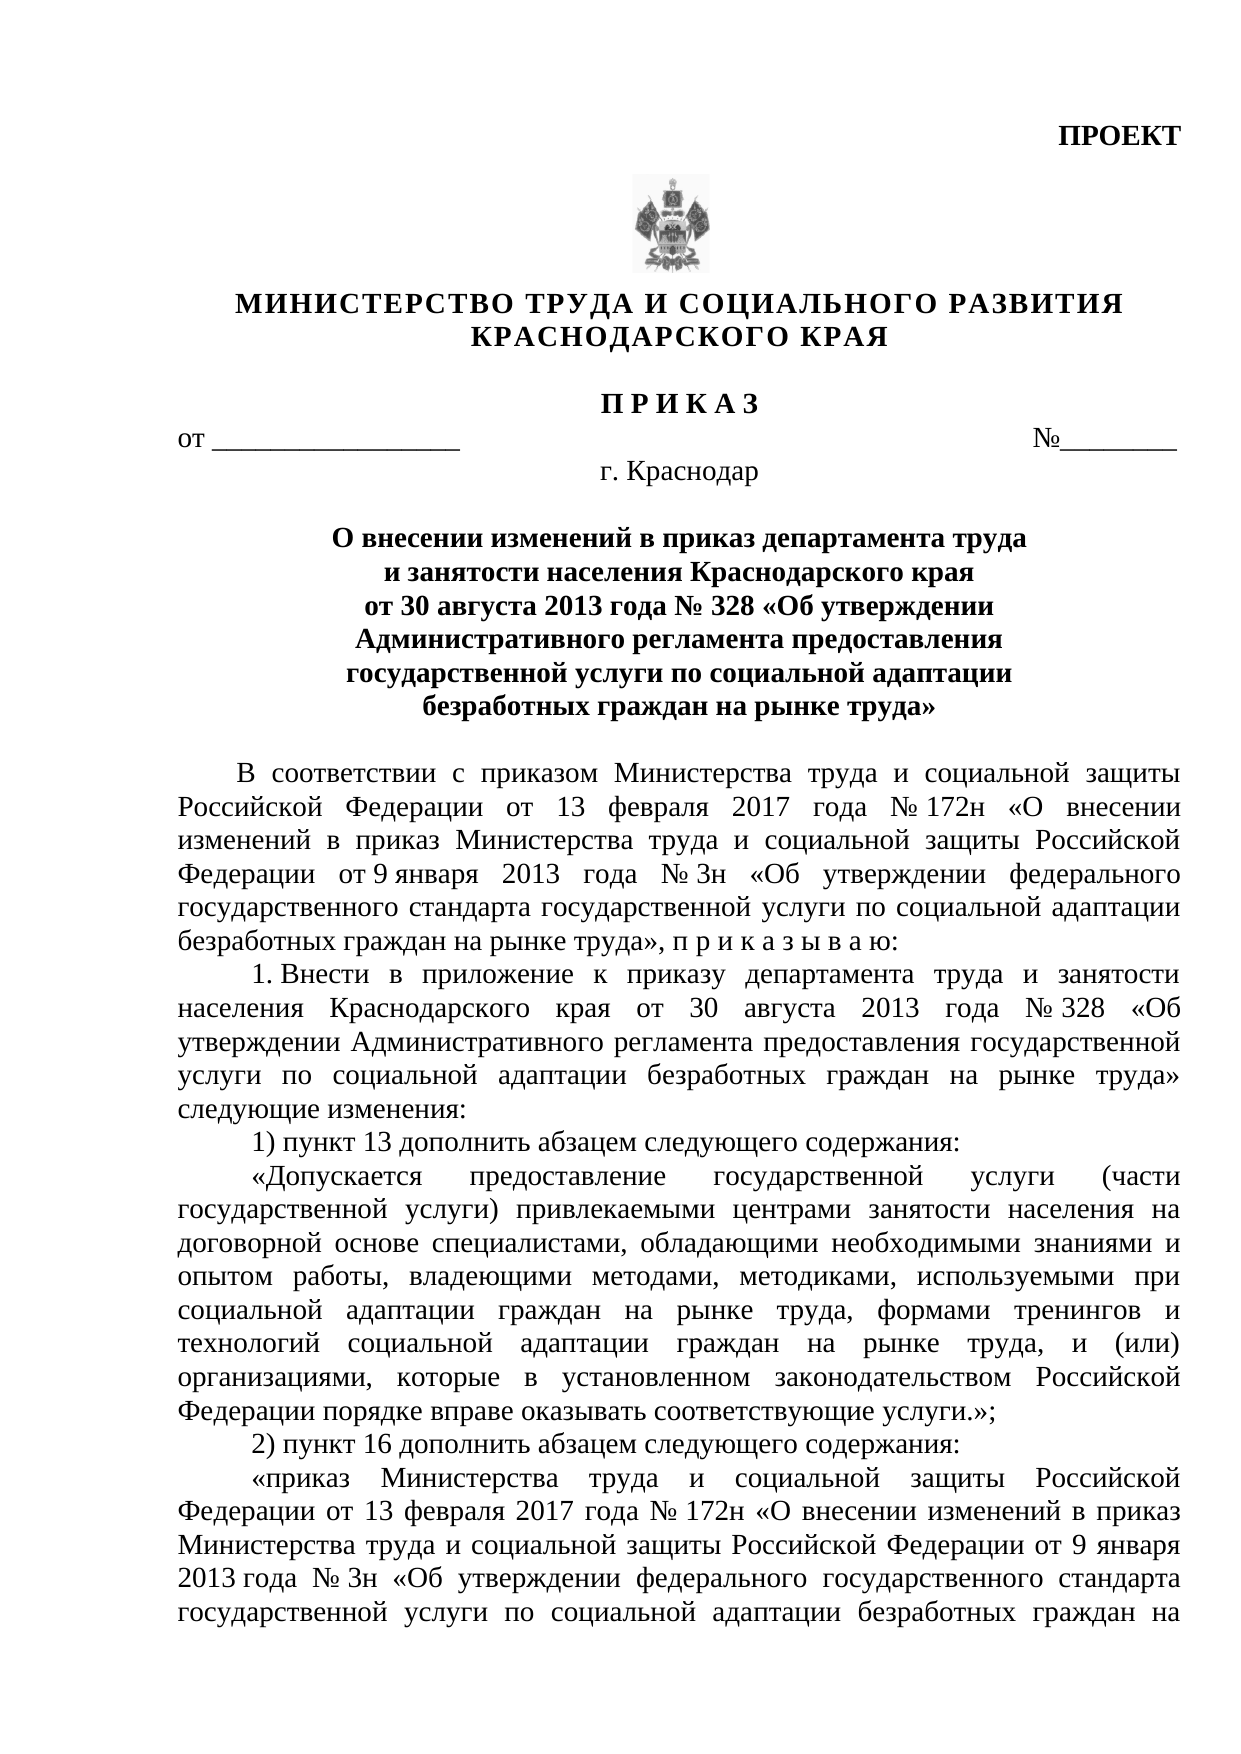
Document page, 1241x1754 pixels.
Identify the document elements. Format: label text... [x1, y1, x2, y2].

text 1. Внести в приложение к приказу департамента труда и занятости населения Краснодарского края от 30 августа 2013 года № 328 «Об утверждении Административного регламента предоставления государственной услуги по социальной адаптации безработных граждан на рынке труда» следующие изменения: [177, 957, 1181, 1124]
text министерство труда и социального развития [177, 286, 1181, 319]
text В соответствии с приказом Министерства труда и социальной защиты Российской Федерации от 13 февраля 2017 года № 172н «О внесении изменений в приказ Министерства труда и социальной защиты Российской Федерации от 9 января 2013 года № 3н «Об утверждении федерального государственного стандарта государственной услуги по социальной адаптации безработных граждан на рынке труда», п р и к а з ы в а ю: [177, 755, 1181, 957]
text Административного регламента предоставления [177, 621, 1181, 655]
text безработных граждан на рынке труда» [177, 688, 1181, 722]
list 2) пункт 16 дополнить абзацем следующего содержания: [251, 1426, 1181, 1460]
text г. Краснодар [177, 453, 1181, 487]
text П Р И К А З [177, 386, 1181, 420]
text от 30 августа 2013 года № 328 «Об утверждении [177, 588, 1181, 621]
list «Допускается предоставление государственной услуги (части государственной услуги) привлекаемыми центрами занятости населения на договорной основе специалистами, обладающими необходимыми знаниями и опытом работы, владеющими методами, методиками, используемыми при социальной адаптации граждан на рынке труда, формами тренингов и технологий социальной адаптации граждан на рынке труда, и (или) организациями, которые в установленном законодательством Российской Федерации порядке вправе оказывать соответствующие услуги.»; [177, 1158, 1181, 1426]
text красНодарского края [177, 319, 1181, 353]
text О внесении изменений в приказ департамента труда [177, 521, 1181, 554]
text от _________________ №________ [177, 420, 1181, 453]
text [177, 1460, 1181, 1627]
text и занятости населения Краснодарского края [177, 554, 1181, 588]
list 1) пункт 13 дополнить абзацем следующего содержания: [251, 1124, 1181, 1158]
text государственной услуги по социальной адаптации [177, 655, 1181, 688]
text ПРОЕКТ [177, 118, 1181, 152]
